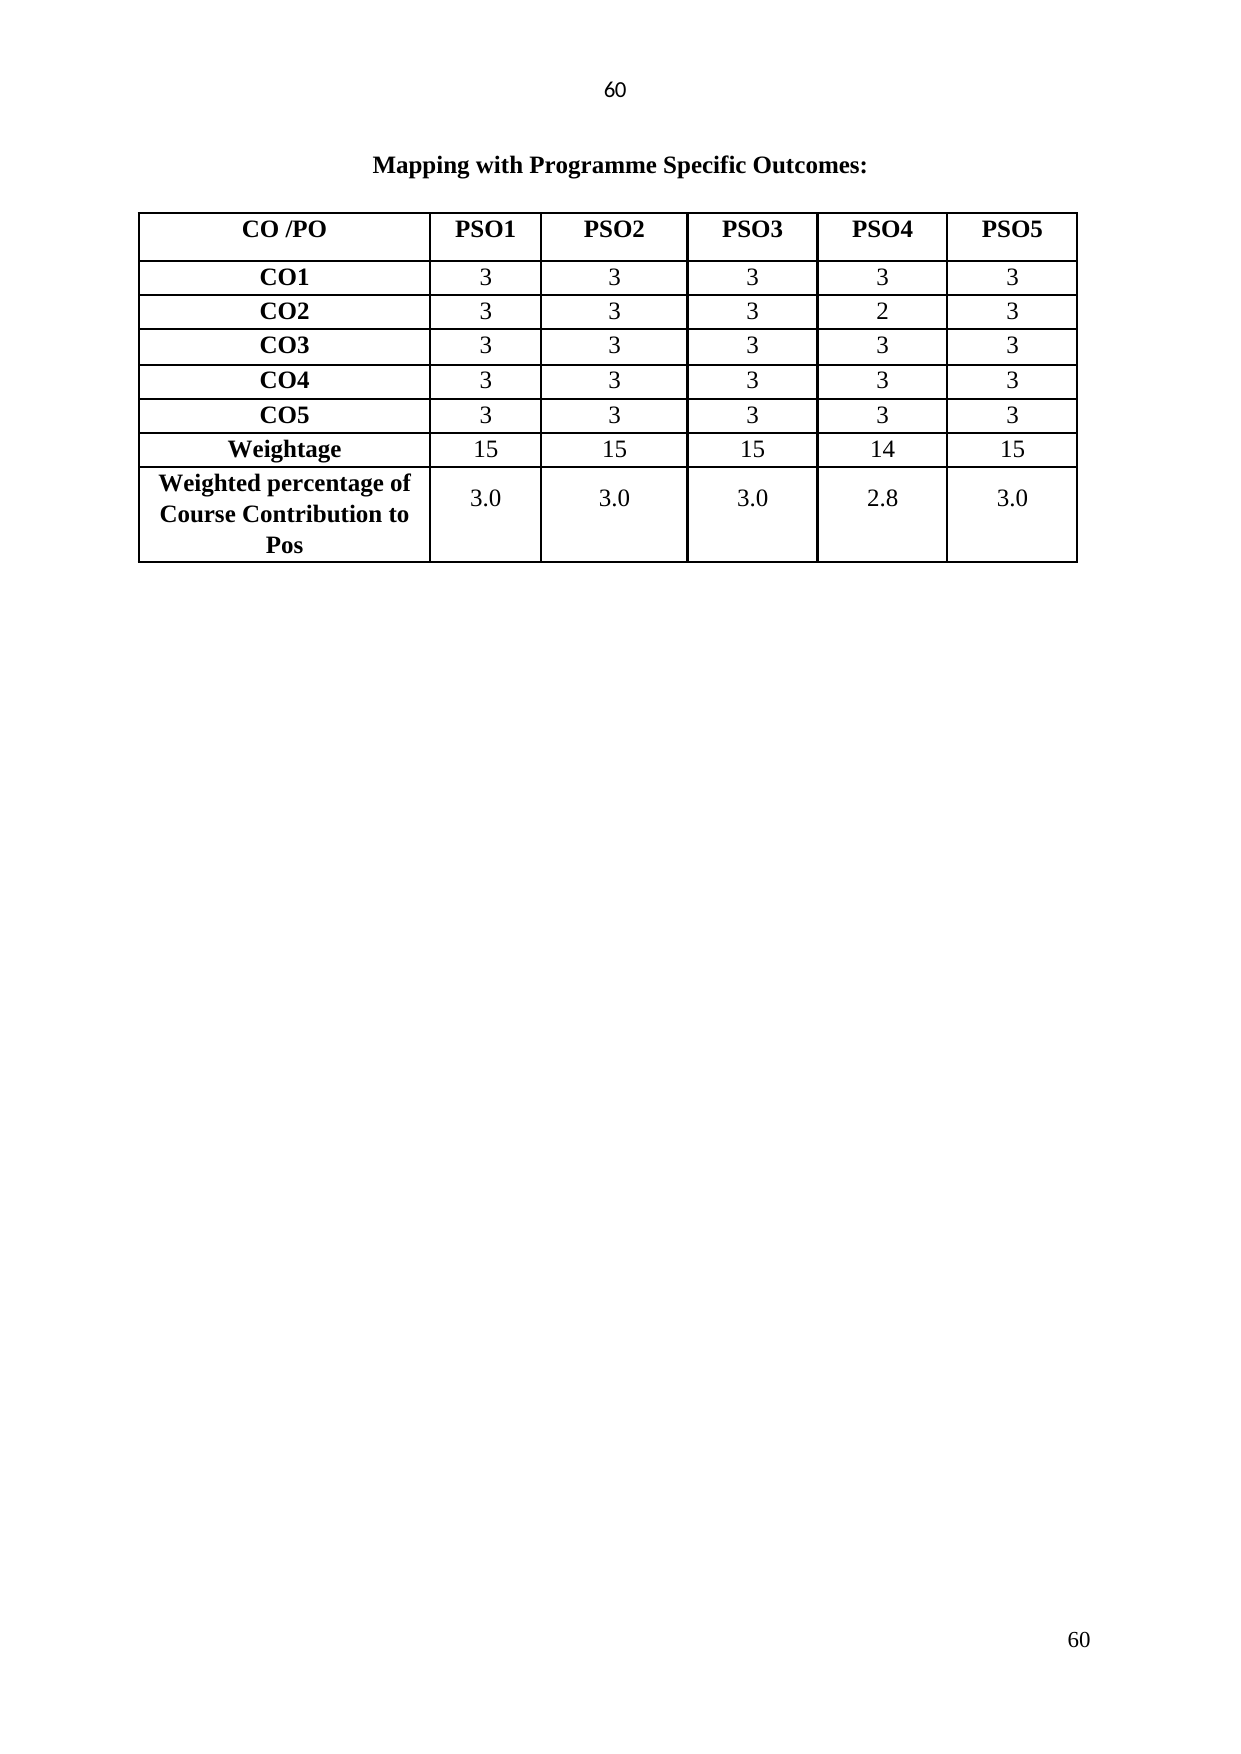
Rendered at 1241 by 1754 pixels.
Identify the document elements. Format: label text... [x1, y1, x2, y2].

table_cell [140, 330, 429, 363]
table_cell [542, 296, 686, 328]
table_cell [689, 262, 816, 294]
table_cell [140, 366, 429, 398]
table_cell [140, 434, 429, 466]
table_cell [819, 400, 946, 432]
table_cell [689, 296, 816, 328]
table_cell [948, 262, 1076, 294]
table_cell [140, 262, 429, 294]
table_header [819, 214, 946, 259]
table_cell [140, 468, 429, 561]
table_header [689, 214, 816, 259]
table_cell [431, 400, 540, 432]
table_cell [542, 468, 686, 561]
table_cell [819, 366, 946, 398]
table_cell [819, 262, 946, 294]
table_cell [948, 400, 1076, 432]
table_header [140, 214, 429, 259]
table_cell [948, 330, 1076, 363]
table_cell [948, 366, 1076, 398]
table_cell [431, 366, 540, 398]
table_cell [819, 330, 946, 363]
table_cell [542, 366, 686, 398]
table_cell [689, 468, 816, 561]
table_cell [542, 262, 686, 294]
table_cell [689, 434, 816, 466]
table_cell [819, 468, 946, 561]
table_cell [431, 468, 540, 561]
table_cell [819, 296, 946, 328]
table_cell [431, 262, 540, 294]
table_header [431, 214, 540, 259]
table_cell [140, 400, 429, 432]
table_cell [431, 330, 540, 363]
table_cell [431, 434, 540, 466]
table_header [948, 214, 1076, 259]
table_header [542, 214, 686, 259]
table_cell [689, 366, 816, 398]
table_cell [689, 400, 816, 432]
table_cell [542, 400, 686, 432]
text Mapping with Programme Specific Outcomes: [150, 150, 1090, 179]
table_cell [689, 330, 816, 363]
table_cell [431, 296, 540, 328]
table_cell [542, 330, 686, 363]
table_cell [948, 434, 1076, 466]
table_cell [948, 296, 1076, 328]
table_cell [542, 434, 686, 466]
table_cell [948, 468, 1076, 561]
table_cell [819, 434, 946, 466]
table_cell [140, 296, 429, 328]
